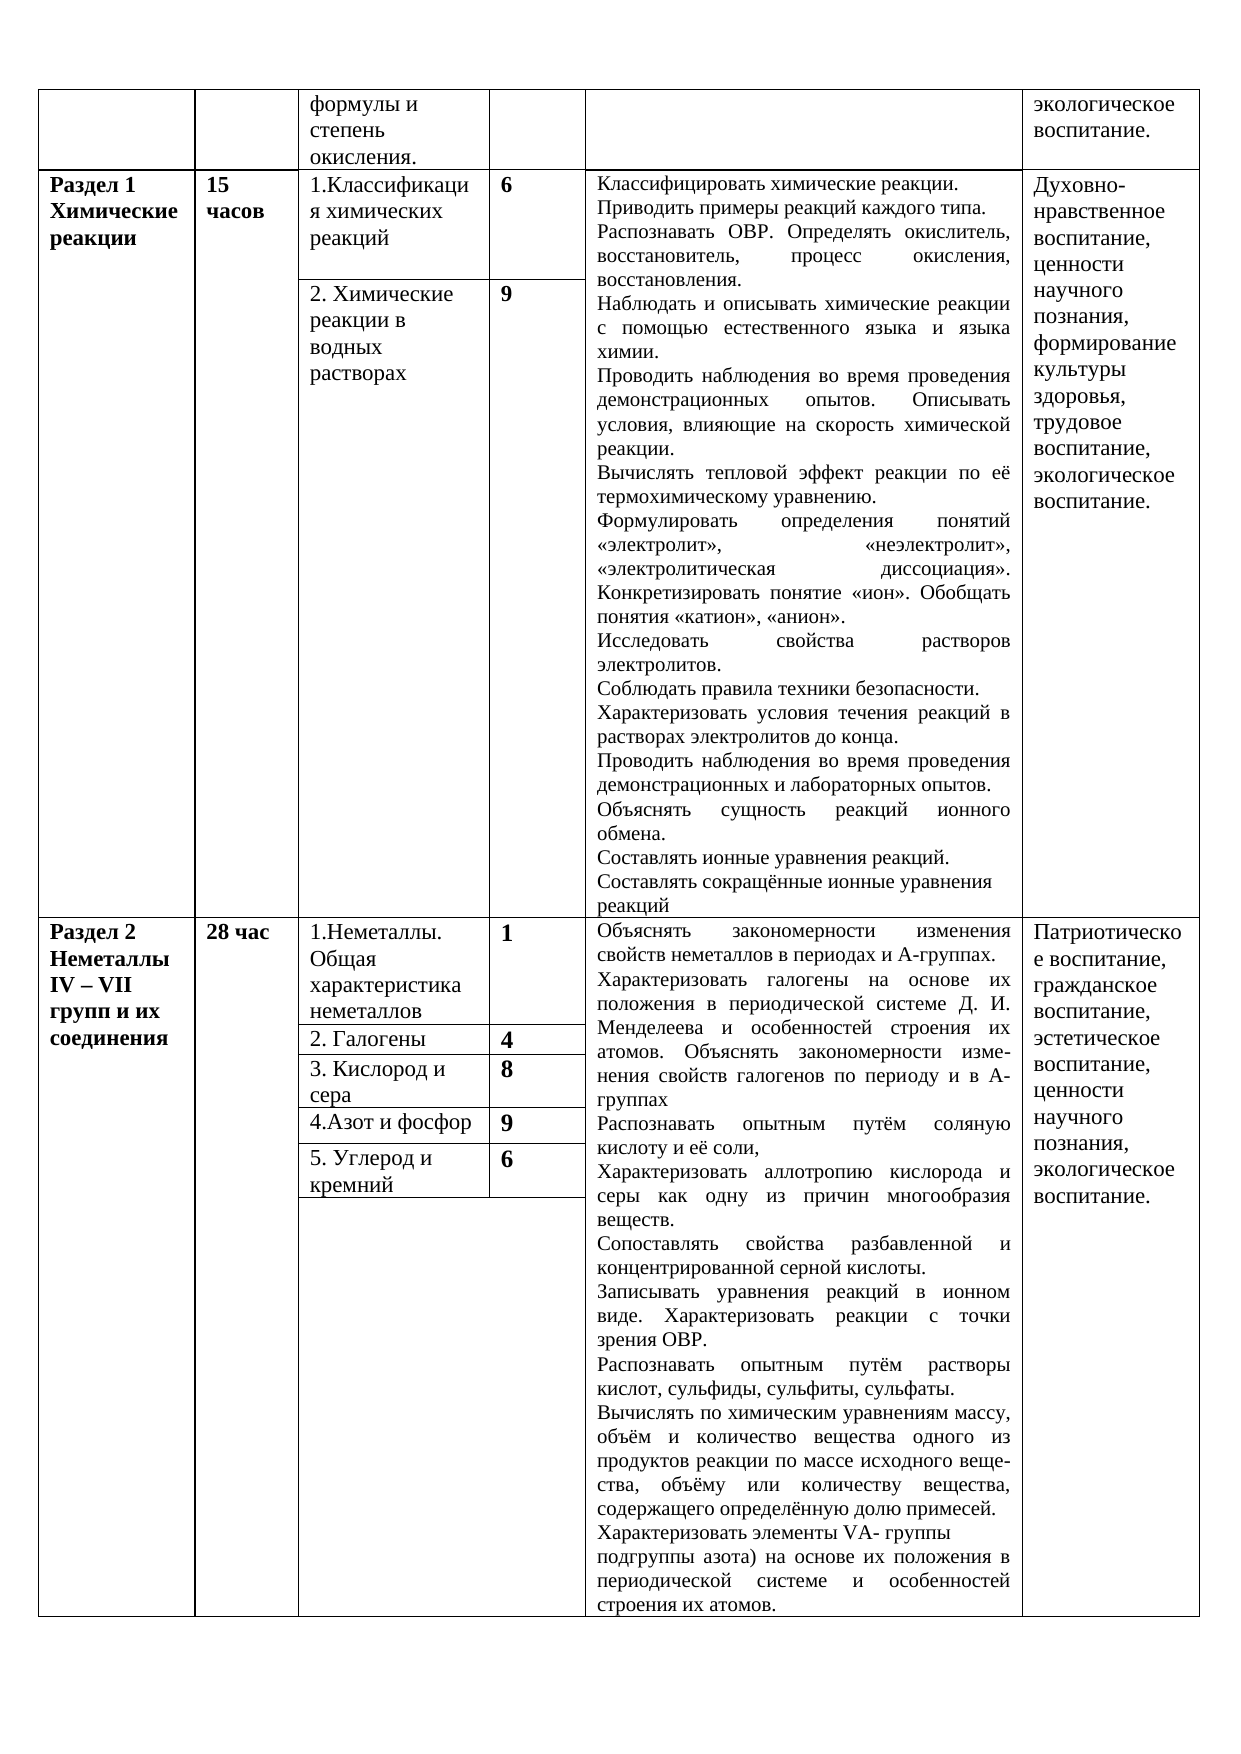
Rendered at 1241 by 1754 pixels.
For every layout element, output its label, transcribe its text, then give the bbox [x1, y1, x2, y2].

table_cell 1 [490, 90, 585, 169]
table_cell 9 [490, 1108, 585, 1143]
table_cell [299, 1198, 585, 1616]
table_cell 2. Химические реакции в водных растворах [299, 280, 489, 917]
table_cell Объяснять закономерности изме­нения свойств неметаллов в периодах и А-группах. Характеризовать галогены на ос­нове их положения в периодиче­ской системе Д. И. Менделеева и особенностей строения их атомов. Объяснять закономерности изме­нения свойств галогенов по пери­оду и в А-группах Распознавать опытным путём со­ляную кислоту и её соли, Характеризовать аллотропию кис­лорода и серы как одну из причин многообразия веществ. Сопоставлять свойства разбавлен­ной и концентрированной серной кислоты. Записывать уравнения реакций в ионном виде. Характеризовать реакции с точки зрения ОВР. Распознавать опытным путём растворы кислот, сульфиды, сульфиты, сульфаты. Вычислять по химическим уравне­ниям массу, объём и количество вещества одного из продуктов ре­акции по массе исходного веще­ства, объёму или количеству вещества, содержащего определён­ную долю примесей. Характеризовать элементы VA- группы подгруппы азота) на основе их положения в периодической системе и особенностей строения их атомов. Объяснять закономерности изменения свойств элементов VA-группы. Характеризовать аллотропию фосфора как одну из причин многообразия веществ. Сопоставлять свойства разбавленной и концентрированной азотной кислоты. Составлять уравнения ступенчатой диссоциации на примере фосфорной кислоты. Записывать уравнения реакций в молекулярном и ионном виде Рассматривать процессы с точки зрения ОВР Распознавать опытным путём ион аммония. Вычислять массовую долю растворённого вещества в растворе. Пользоваться информацией из других источников для подготовки кратких сообщений. Характеризовать элементы IVA- группы (подгруппы углерода) на основе их положения в периодической системе и особенностей строения их атомов. Объяснять закономерности изменения свойств элементов IVA- группы. Характеризовать аллотропию углерода как одну из причин многообразия веществ. Сопоставлять свойства оксидов углерода и кремния, объяснять причину их различия. Доказывать кислотный характер высших оксидов углерода и кремния Записывать уравнения реакций в ионном виде с указанием перехода электронов. Осуществлять взаимопревращения карбонатов и гидрокарбонатов. Распознавать опытным путём углекислый газ, карбонат-ионы. Вычислять по химическим уравнениям массу, объём или количество одного из продуктов реакции по массе исходного вещества, объёму или количеству вещества, содержащего определённую долю примесей.. [586, 918, 1022, 1616]
table_cell 4.Азот и фосфор [299, 1108, 489, 1143]
table_cell Духовно-нравственное воспитание, ценности научного познания, формирование культуры здоровья, трудовое воспитание, экологическое воспитание. [1023, 170, 1199, 917]
table_cell Патриотическое воспитание, гражданское воспитание, эстетическое воспитание, ценности научного познания, экологическое воспитание. [1023, 918, 1199, 1616]
table_cell 3. Кислород и сера [299, 1055, 489, 1107]
table_cell 1 [490, 918, 585, 1024]
table_cell 1.Неметаллы. Общая характеристика неметаллов [299, 918, 489, 1024]
table_cell 6 [490, 1144, 585, 1197]
table_cell 15 часов [196, 171, 298, 917]
table_cell 6 [490, 170, 585, 279]
table_cell Раздел 2 Неметаллы IV – VII групп и их соединения [39, 918, 194, 1616]
table_cell 2. Галогены [299, 1025, 489, 1053]
table_cell 28 час [196, 918, 298, 1616]
table_cell 1.Классификация химических реакций [299, 170, 489, 279]
table_cell 8 [490, 1055, 585, 1107]
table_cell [299, 90, 489, 169]
table_cell Раздел 1 Химические реакции [39, 171, 194, 917]
table_cell 4 [490, 1025, 585, 1053]
table_cell 9 [490, 280, 585, 917]
table_cell 5. Углерод и кремний [299, 1144, 489, 1197]
table_cell Классифицировать химические реакции. Приводить примеры реакций каждого типа. Распознавать ОВР. Определять окислитель, восстановитель, процесс окисления, восстановления. Наблюдать и описывать химические реакции с помощью естественного языка и языка химии. Проводить наблюдения во время проведения демонстрационных опытов. Описывать условия, влияющие на скорость химической реакции. Вычислять тепловой эффект реакции по её термохимическому уравнению. Формулировать определения понятий «электролит», «неэлектролит», «электролитическая диссоциация». Конкретизировать понятие «ион». Обобщать понятия «катион», «анион». Исследовать свойства растворов электролитов. Соблюдать правила техники безопасности. Характеризовать условия течения реакций в растворах электролитов до конца. Проводить наблюдения во время проведения демонстрационных и лабораторных опытов. Объяснять сущность реакций ионного обмена. Составлять ионные уравнения реакций. Составлять сокращённые ионные уравнения реакций [586, 171, 1022, 917]
